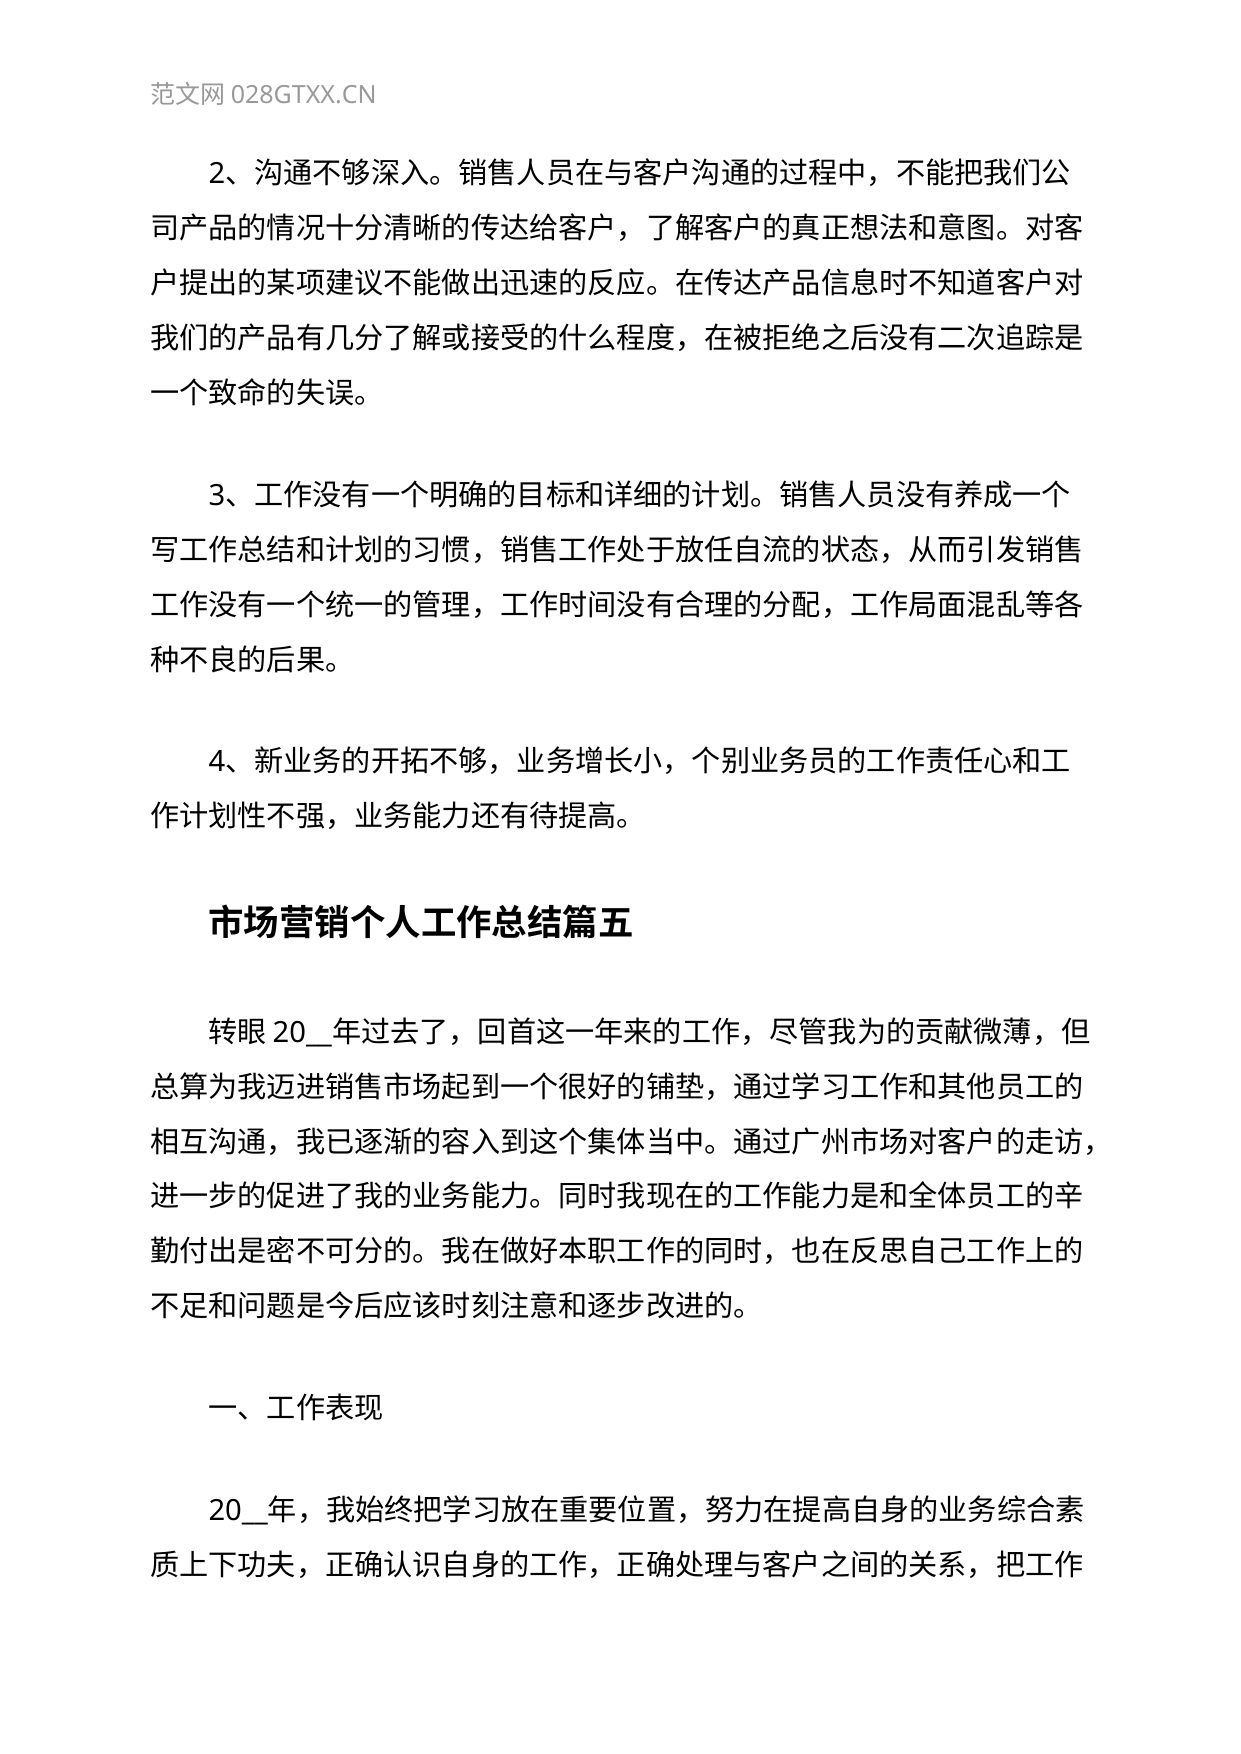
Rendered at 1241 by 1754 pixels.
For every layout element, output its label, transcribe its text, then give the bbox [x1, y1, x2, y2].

text 2、沟通不够深入。销售人员在与客户沟通的过程中，不能把我们公司产品的情况十分清晰的传达给客户，了解客户的真正想法和意图。对客户提出的某项建议不能做出迅速的反应。在传达产品信息时不知道客户对我们的产品有几分了解或接受的什么程度，在被拒绝之后没有二次追踪是一个致命的失误。 [150, 150, 1090, 412]
text 市场营销个人工作总结篇五 [150, 895, 1090, 946]
text 转眼20__年过去了，回首这一年来的工作，尽管我为的贡献微薄，但总算为我迈进销售市场起到一个很好的铺垫，通过学习工作和其他员工的相互沟通，我已逐渐的容入到这个集体当中。通过广州市场对客户的走访，进一步的促进了我的业务能力。同时我现在的工作能力是和全体员工的辛勤付出是密不可分的。我在做好本职工作的同时，也在反思自己工作上的不足和问题是今后应该时刻注意和逐步改进的。 [150, 1008, 1090, 1325]
text 3、工作没有一个明确的目标和详细的计划。销售人员没有养成一个写工作总结和计划的习惯，销售工作处于放任自流的状态，从而引发销售工作没有一个统一的管理，工作时间没有合理的分配，工作局面混乱等各种不良的后果。 [150, 471, 1090, 678]
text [150, 1486, 1090, 1584]
text 一、工作表现 [150, 1384, 1090, 1427]
text 4、新业务的开拓不够，业务增长小，个别业务员的工作责任心和工作计划性不强，业务能力还有待提高。 [150, 738, 1090, 835]
